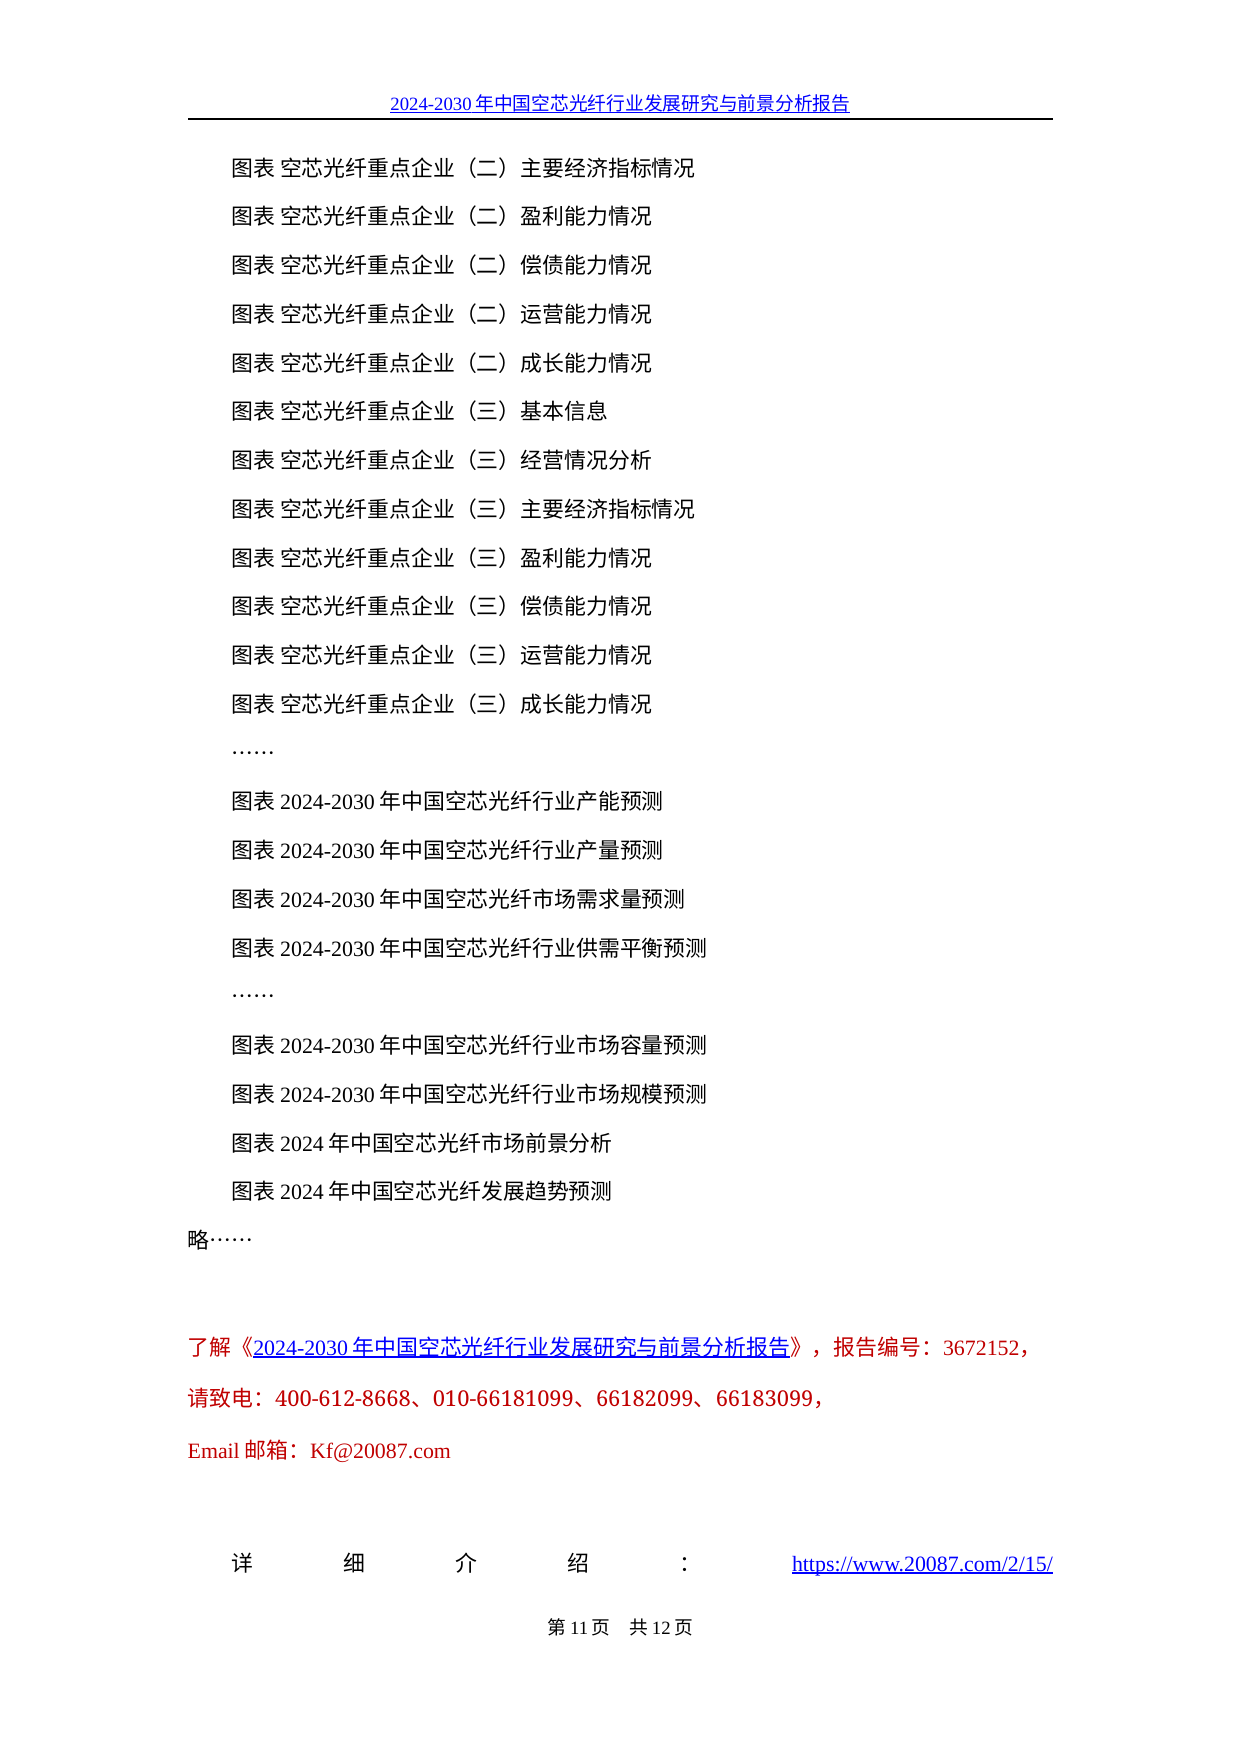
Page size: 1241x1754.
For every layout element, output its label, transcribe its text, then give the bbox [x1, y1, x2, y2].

text Email邮箱：Kf@20087.com [187, 1432, 1053, 1465]
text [187, 150, 1053, 1255]
text 请致电：400-612-8668、010-66181099、66182099、66183099， [187, 1381, 1053, 1413]
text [187, 1545, 1053, 1578]
text 了解《2024-2030年中国空芯光纤行业发展研究与前景分析报告》，报告编号：3672152， [187, 1329, 1053, 1362]
